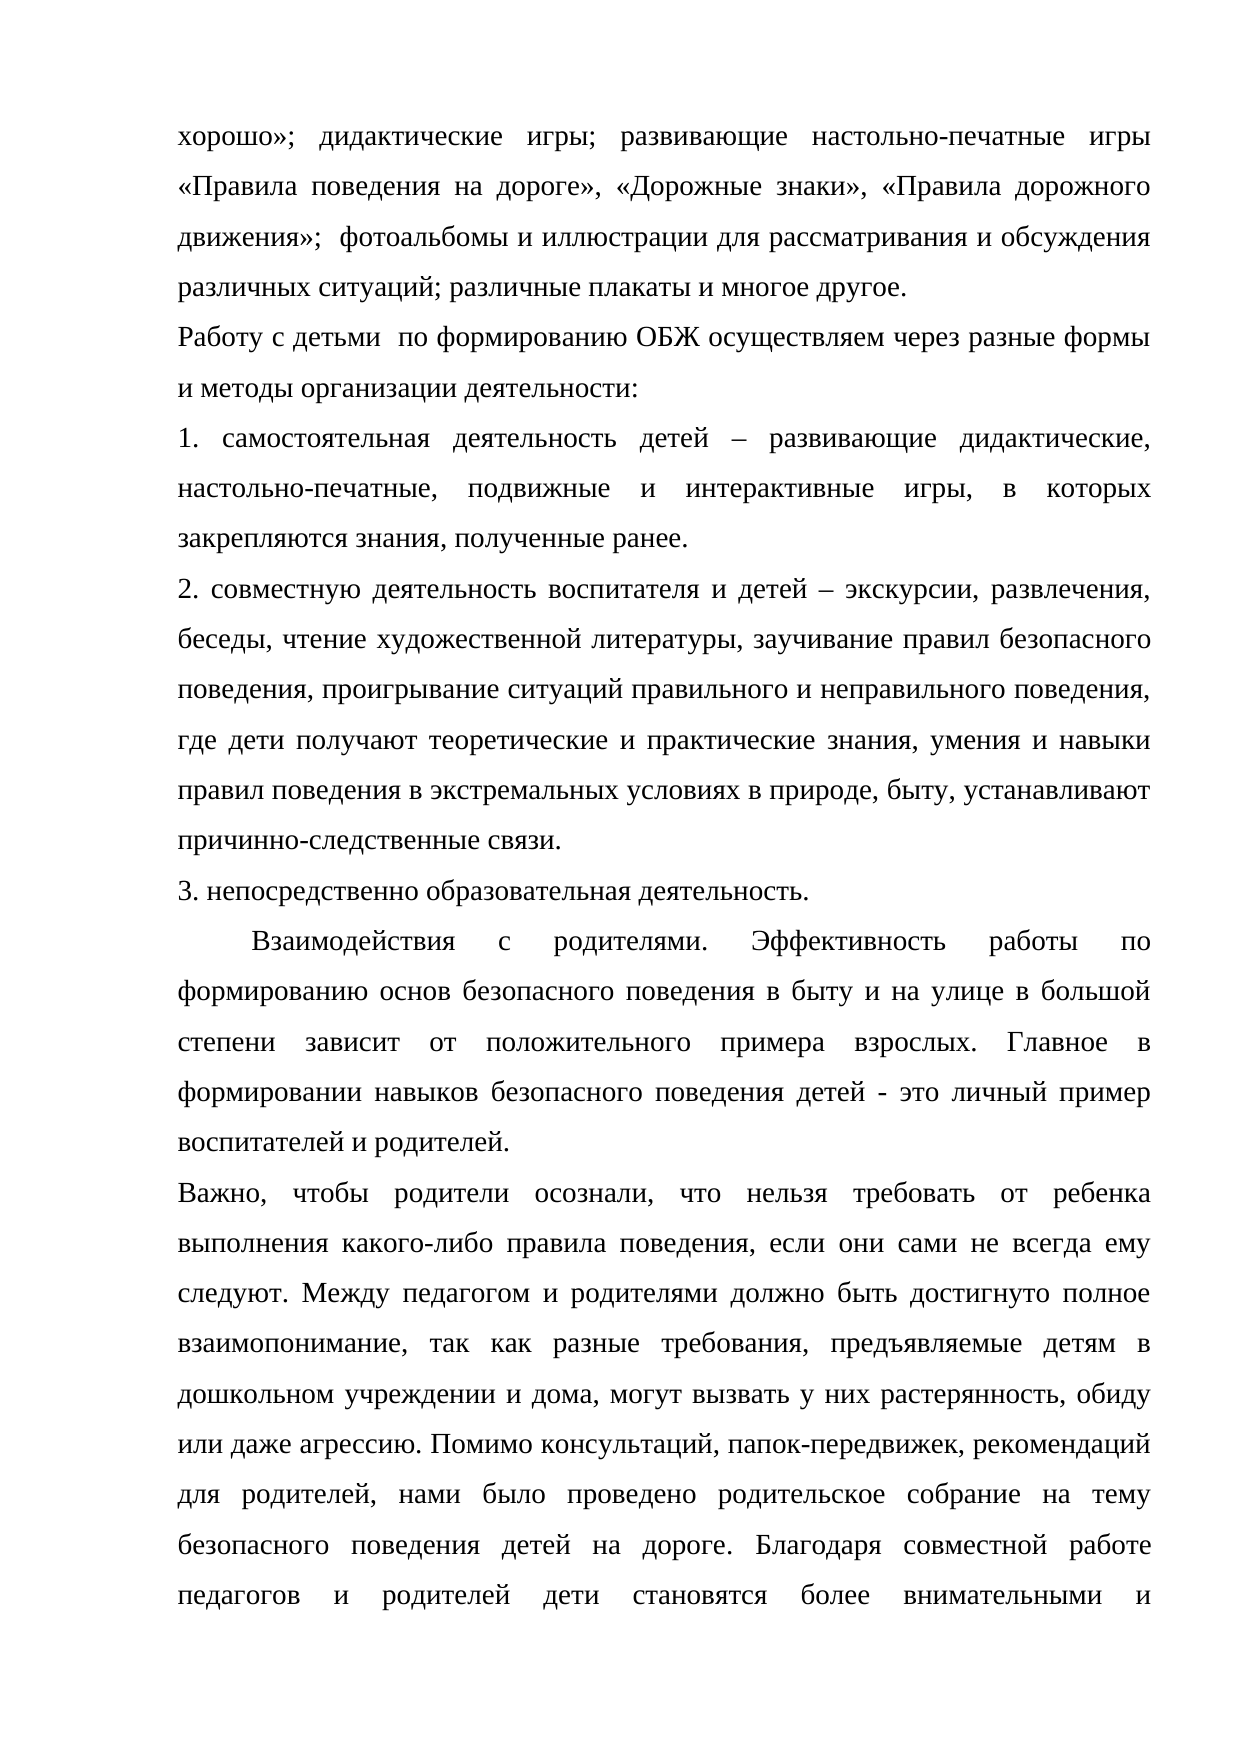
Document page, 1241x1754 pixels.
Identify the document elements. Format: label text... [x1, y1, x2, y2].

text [177, 118, 1152, 303]
text 1. самостоятельная деятельность детей – развивающие дидактические, настольно-печатные, подвижные и интерактивные игры, в которых закрепляются знания, полученные ранее. [177, 420, 1152, 554]
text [177, 1175, 1152, 1611]
text 3. непосредственно образовательная деятельность. [177, 873, 1152, 906]
text Работу с детьми по формированию ОБЖ осуществляем через разные формы и методы организации деятельности: [177, 319, 1152, 403]
text 2. совместную деятельность воспитателя и детей – экскурсии, развлечения, беседы, чтение художественной литературы, заучивание правил безопасного поведения, проигрывание ситуаций правильного и неправильного поведения, где дети получают теоретические и практические знания, умения и навыки правил поведения в экстремальных условиях в природе, быту, устанавливают причинно-следственные связи. [177, 571, 1152, 856]
text Взаимодействия с родителями. Эффективность работы по формированию основ безопасного поведения в быту и на улице в большой степени зависит от положительного примера взрослых. Главное в формировании навыков безопасного поведения детей - это личный пример воспитателей и родителей. [177, 923, 1152, 1158]
